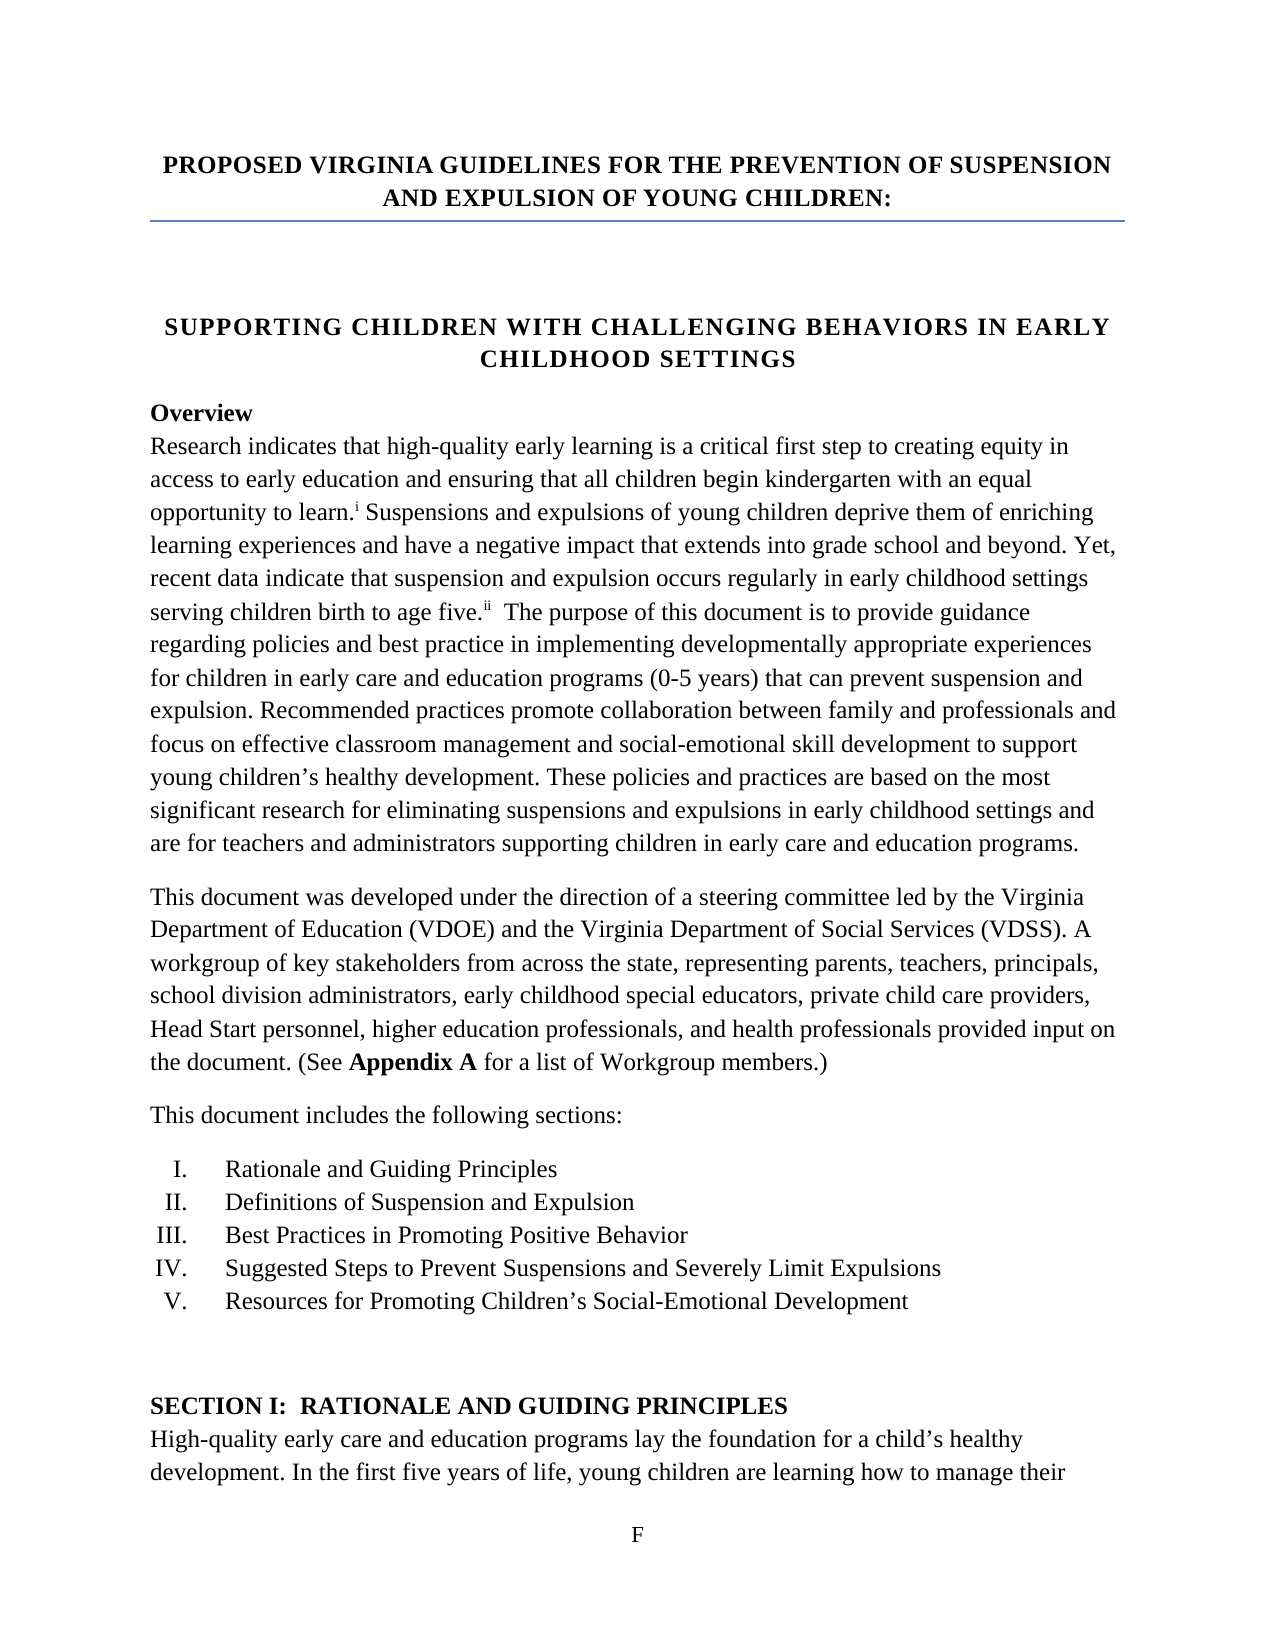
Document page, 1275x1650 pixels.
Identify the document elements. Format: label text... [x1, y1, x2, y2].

list Suggested Steps to Prevent Suspensions and Severely Limit Expulsions [187, 1253, 1125, 1282]
list Best Practices in Promoting Positive Behavior [187, 1220, 1125, 1249]
text Research indicates that high-quality early learning is a critical first step to creating equity in access to early education and ensuring that all children begin kindergarten with an equal opportunity to learn. Suspensions and expulsions of young children deprive them of enriching learning experiences and have a negative impact that extends into grade school and beyond. Yet, recent data indicate that suspension and expulsion occurs regularly in early childhood settings serving children birth to age five. The purpose of this document is to provide guidance regarding policies and best practice in implementing developmentally appropriate experiences for children in early care and education programs (0-5 years) that can prevent suspension and expulsion. Recommended practices promote collaboration between family and professionals and focus on effective classroom management and social-emotional skill development to support young children’s healthy development. These policies and practices are based on the most significant research for eliminating suspensions and expulsions in early childhood settings and are for teachers and administrators supporting children in early care and education programs. [150, 431, 1125, 856]
list Definitions of Suspension and Expulsion [187, 1187, 1125, 1216]
title PROPOSED VIRGINIA GUIDELINES FOR THE PREVENTION OF SUSPENSION AND EXPULSION OF YOUNG CHILDREN: [150, 150, 1125, 220]
subtitle Overview [150, 398, 1125, 427]
text This document includes the following sections: [150, 1101, 1125, 1129]
subtitle SUPPORTING CHILDREN WITH CHALLENGING BEHAVIORS IN EARLY CHILDHOOD SETTINGS [150, 312, 1125, 373]
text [150, 1424, 1125, 1486]
list Rationale and Guiding Principles [187, 1154, 1125, 1183]
list Resources for Promoting Children’s Social-Emotional Development [187, 1286, 1125, 1315]
text This document was developed under the direction of a steering committee led by the Virginia Department of Education (VDOE) and the Virginia Department of Social Services (VDSS). A workgroup of key stakeholders from across the state, representing parents, teachers, principals, school division administrators, early childhood special educators, private child care providers, Head Start personnel, higher education professionals, and health professionals provided input on the document. (See Appendix A for a list of Workgroup members.) [150, 882, 1125, 1075]
subtitle SECTION I: RATIONALE AND GUIDING PRINCIPLES [150, 1391, 1125, 1420]
